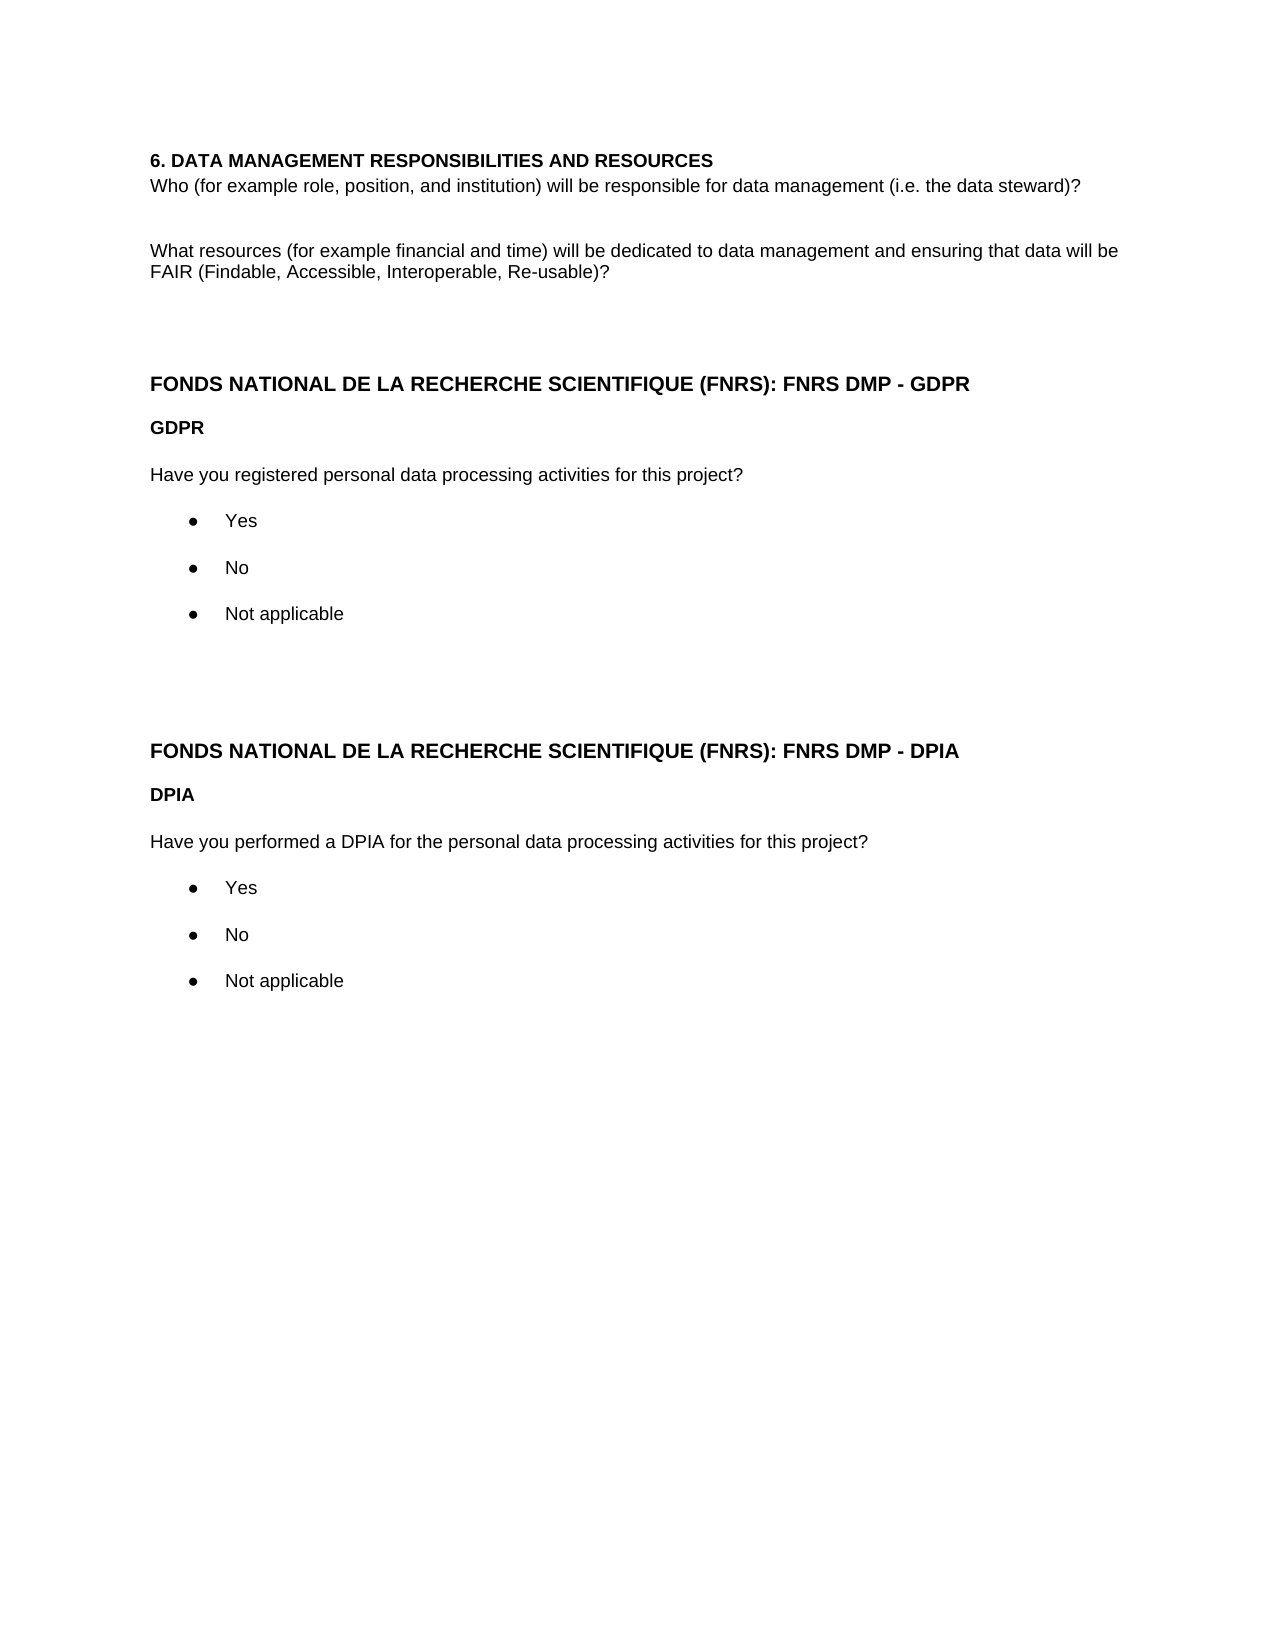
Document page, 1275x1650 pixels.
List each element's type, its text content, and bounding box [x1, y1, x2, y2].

subtitle Fonds National de la Recherche Scientifique (FNRS): FNRS DMP - DPIA [150, 739, 1125, 763]
subtitle DPIA [150, 784, 1125, 806]
subtitle Fonds National de la Recherche Scientifique (FNRS): FNRS DMP - GDPR [150, 372, 1125, 396]
list Not applicable [187, 603, 1125, 625]
list Not applicable [187, 970, 1125, 992]
subtitle GDPR [150, 417, 1125, 439]
list Yes [187, 877, 1125, 899]
text Have you registered personal data processing activities for this project? [150, 463, 1125, 485]
list No [187, 924, 1125, 945]
text Who (for example role, position, and institution) will be responsible for data management (i.e. the data steward)? [150, 175, 1125, 196]
subtitle 6. Data management responsibilities and resources [150, 150, 1125, 172]
list Yes [187, 510, 1125, 532]
list No [187, 557, 1125, 578]
text Have you performed a DPIA for the personal data processing activities for this project? [150, 831, 1125, 852]
text What resources (for example financial and time) will be dedicated to data management and ensuring that data will be FAIR (Findable, Accessible, Interoperable, Re-usable)? [150, 239, 1125, 283]
